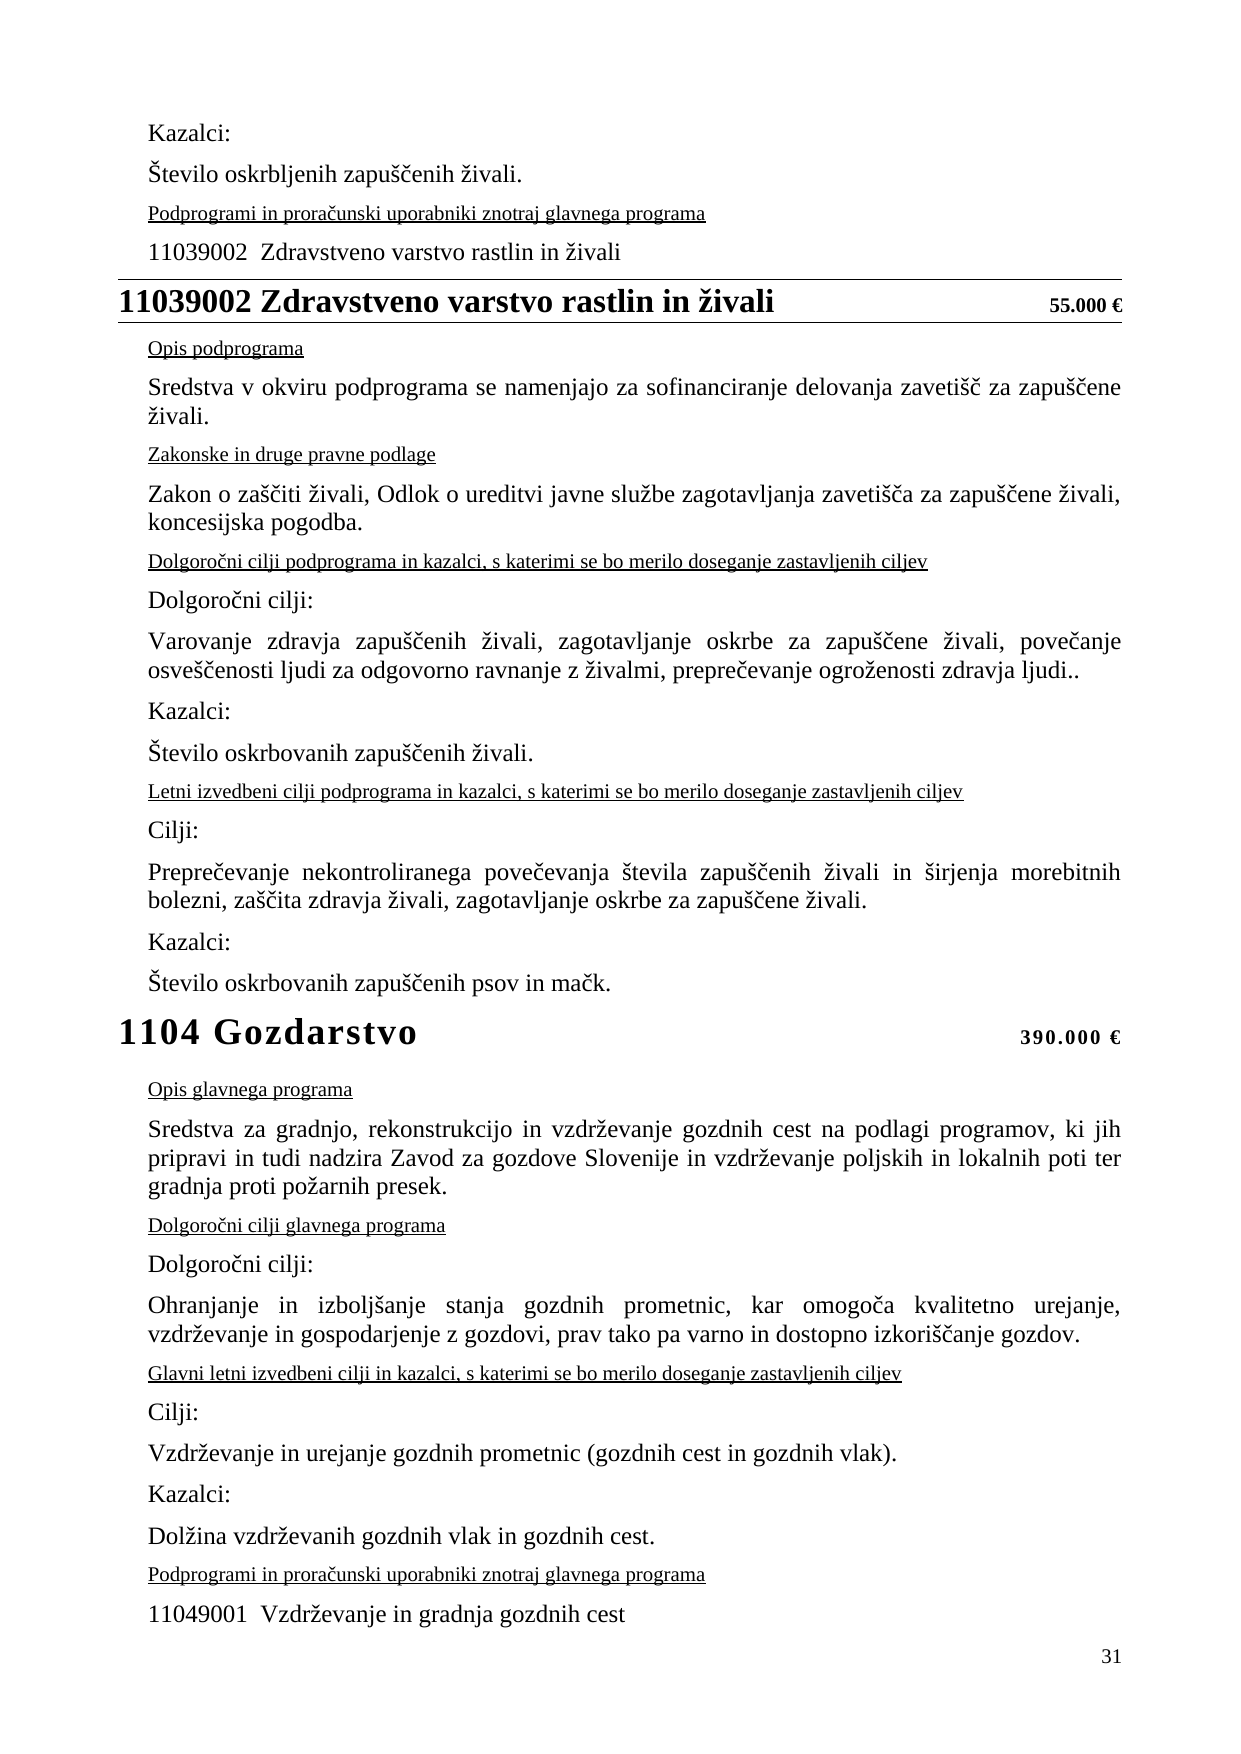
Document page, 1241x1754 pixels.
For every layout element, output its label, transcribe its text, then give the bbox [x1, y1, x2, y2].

text Sredstva za gradnjo, rekonstrukcijo in vzdrževanje gozdnih cest na podlagi programov, ki jih pripravi in tudi nadzira Zavod za gozdove Slovenije in vzdrževanje poljskih in lokalnih poti ter gradnja proti požarnih presek. [148, 1114, 1122, 1200]
subtitle 11039002 Zdravstveno varstvo rastlin in živali 55.000 € [118, 280, 1122, 322]
text 11039002 Zdravstveno varstvo rastlin in živali [148, 237, 1122, 266]
text Kazalci: [148, 1479, 1122, 1508]
subtitle 1104 Gozdarstvo 390.000 € [118, 1009, 1122, 1052]
subtitle Zakonske in druge pravne podlage [148, 442, 1122, 466]
text Število oskrbljenih zapuščenih živali. [148, 159, 1122, 188]
subtitle Letni izvedbeni cilji podprograma in kazalci, s katerimi se bo merilo doseganje zastavljenih ciljev [148, 779, 1122, 803]
text Dolgoročni cilji: [148, 585, 1122, 614]
subtitle Dolgoročni cilji podprograma in kazalci, s katerimi se bo merilo doseganje zastavljenih ciljev [148, 549, 1122, 573]
text Sredstva v okviru podprograma se namenjajo za sofinanciranje delovanja zavetišč za zapuščene živali. [148, 372, 1122, 429]
text Dolžina vzdrževanih gozdnih vlak in gozdnih cest. [148, 1521, 1122, 1549]
text Kazalci: [148, 118, 1122, 147]
subtitle Podprogrami in proračunski uporabniki znotraj glavnega programa [148, 201, 1122, 225]
subtitle Dolgoročni cilji glavnega programa [148, 1213, 1122, 1237]
subtitle Opis glavnega programa [148, 1077, 1122, 1101]
text Cilji: [148, 1397, 1122, 1426]
text 11049001 Vzdrževanje in gradnja gozdnih cest [148, 1599, 1122, 1627]
text Varovanje zdravja zapuščenih živali, zagotavljanje oskrbe za zapuščene živali, povečanje osveščenosti ljudi za odgovorno ravnanje z živalmi, preprečevanje ogroženosti zdravja ljudi.. [148, 626, 1122, 684]
text Kazalci: [148, 696, 1122, 725]
text Ohranjanje in izboljšanje stanja gozdnih prometnic, kar omogoča kvalitetno urejanje, vzdrževanje in gospodarjenje z gozdovi, prav tako pa varno in dostopno izkoriščanje gozdov. [148, 1291, 1122, 1348]
text Dolgoročni cilji: [148, 1249, 1122, 1278]
text Kazalci: [148, 927, 1122, 956]
text Vzdrževanje in urejanje gozdnih prometnic (gozdnih cest in gozdnih vlak). [148, 1438, 1122, 1467]
text Preprečevanje nekontroliranega povečevanja števila zapuščenih živali in širjenja morebitnih bolezni, zaščita zdravja živali, zagotavljanje oskrbe za zapuščene živali. [148, 857, 1122, 914]
text Cilji: [148, 816, 1122, 844]
text Zakon o zaščiti živali, Odlok o ureditvi javne službe zagotavljanja zavetišča za zapuščene živali, koncesijska pogodba. [148, 479, 1122, 536]
subtitle Opis podprograma [148, 336, 1122, 359]
subtitle Glavni letni izvedbeni cilji in kazalci, s katerimi se bo merilo doseganje zastavljenih ciljev [148, 1361, 1122, 1384]
subtitle Podprogrami in proračunski uporabniki znotraj glavnega programa [148, 1562, 1122, 1586]
text Število oskrbovanih zapuščenih psov in mačk. [148, 968, 1122, 997]
text Število oskrbovanih zapuščenih živali. [148, 738, 1122, 766]
